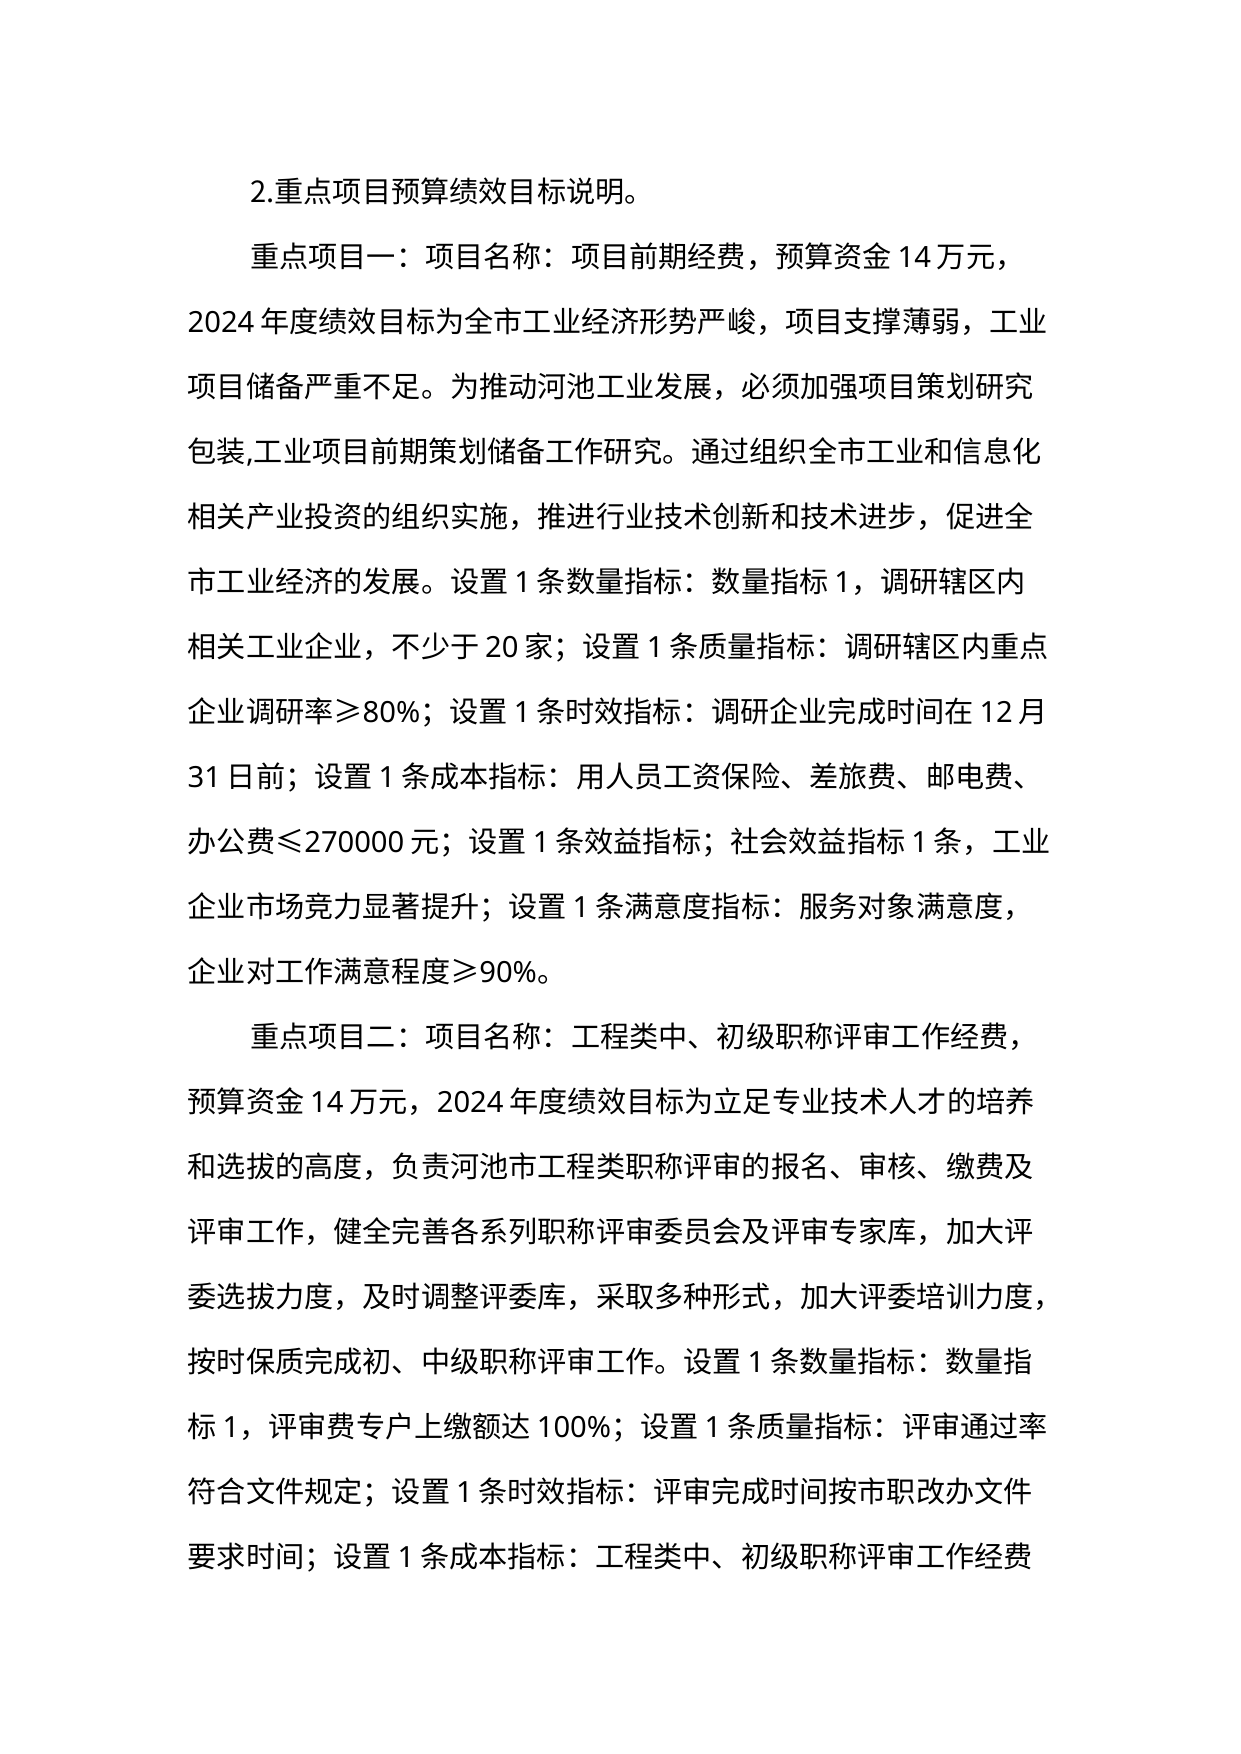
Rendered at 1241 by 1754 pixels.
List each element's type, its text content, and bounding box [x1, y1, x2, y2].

text 重点项目一：项目名称：项目前期经费，预算资金14万元，2024年度绩效目标为全市工业经济形势严峻，项目支撑薄弱，工业项目储备严重不足。为推动河池工业发展，必须加强项目策划研究包装,工业项目前期策划储备工作研究。通过组织全市工业和信息化相关产业投资的组织实施，推进行业技术创新和技术进步，促进全市工业经济的发展。设置1条数量指标：数量指标1，调研辖区内相关工业企业，不少于20家；设置1条质量指标：调研辖区内重点企业调研率≥80%；设置1条时效指标：调研企业完成时间在12月31日前；设置1条成本指标：用人员工资保险、差旅费、邮电费、办公费≤270000元；设置1条效益指标；社会效益指标1条，工业企业市场竞力显著提升；设置1条满意度指标：服务对象满意度，企业对工作满意程度≥90%。 [187, 215, 1053, 995]
text 2.重点项目预算绩效目标说明。 [187, 150, 1053, 215]
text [187, 995, 1053, 1580]
